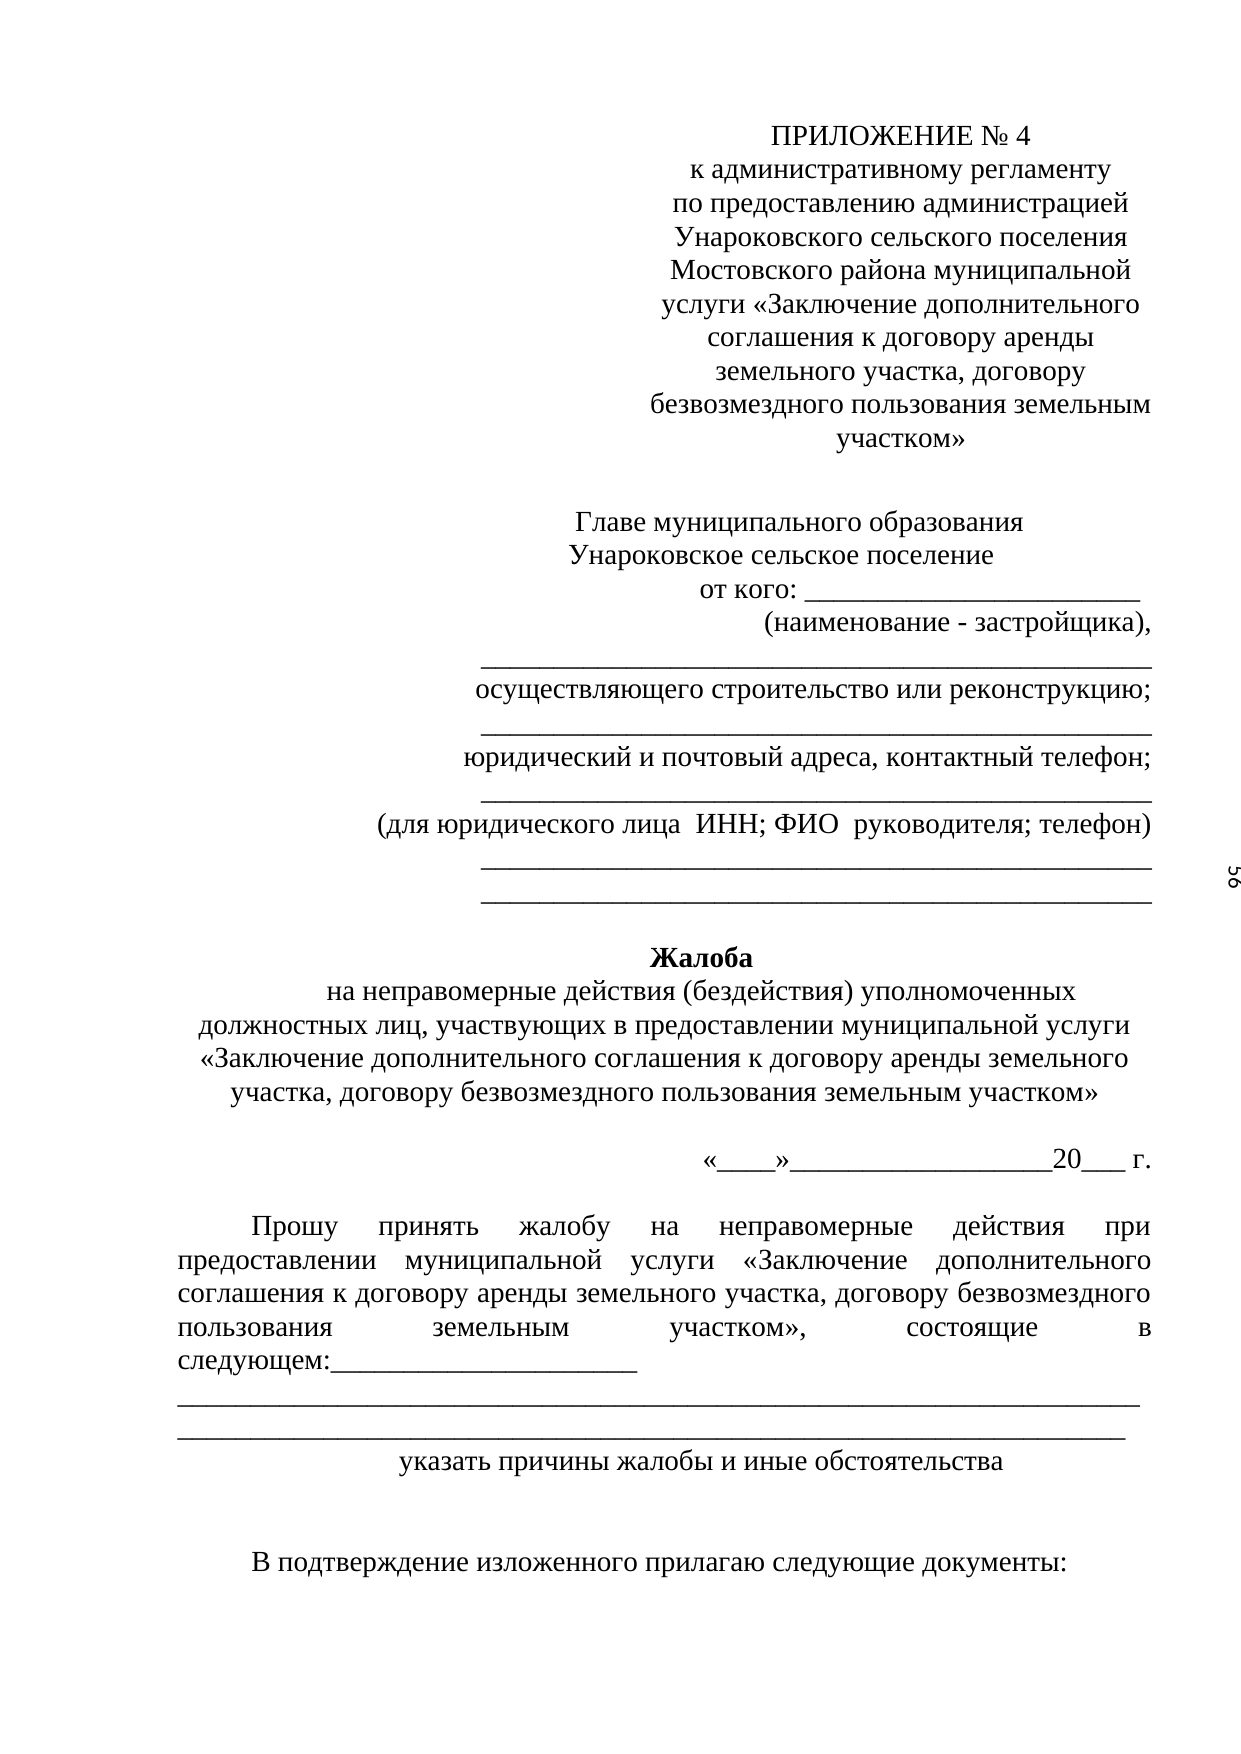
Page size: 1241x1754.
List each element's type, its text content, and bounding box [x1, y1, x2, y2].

text Унароковское сельское поселение [177, 537, 1152, 571]
text Мостовского района муниципальной [650, 252, 1152, 286]
text ______________________________________________ [177, 873, 1152, 906]
text ______________________________________________ [177, 839, 1152, 873]
text «____»__________________20___ г. [177, 1141, 1152, 1175]
text (наименование - застройщика), [177, 604, 1152, 638]
text услуги «Заключение дополнительного соглашения к договору аренды земельного участка, договору безвозмездного пользования земельным участком» [650, 286, 1152, 453]
text Прошу принять жалобу на неправомерные действия при предоставлении муниципальной услуги «Заключение дополнительного соглашения к договору аренды земельного участка, договору безвозмездного пользования земельным участком», состоящие в следующем:_____________________ [177, 1208, 1152, 1376]
text ПРИЛОЖЕНИЕ № 4 [650, 118, 1152, 152]
text к административному регламенту [650, 152, 1152, 185]
text ______________________________________________ [177, 772, 1152, 806]
text осуществляющего строительство или реконструкцию; [177, 672, 1152, 705]
text Унароковского сельского поселения [650, 219, 1152, 252]
text юридический и почтовый адреса, контактный телефон; [177, 739, 1152, 772]
text Жалоба [177, 940, 1152, 973]
text (для юридического лица ИНН; ФИО руководителя; телефон) [177, 806, 1152, 839]
text ___________________________________________________________________________________________________________________________________ [177, 1376, 1152, 1443]
text на неправомерные действия (бездействия) уполномоченных должностных лиц, участвующих в предоставлении муниципальной услуги «Заключение дополнительного соглашения к договору аренды земельного участка, договору безвозмездного пользования земельным участком» [177, 973, 1152, 1108]
text ______________________________________________ [177, 638, 1152, 672]
text от кого: _______________________ [177, 571, 1152, 604]
text Главе муниципального образования [177, 504, 1152, 537]
text В подтверждение изложенного прилагаю следующие документы: [177, 1544, 1152, 1577]
text ______________________________________________ [177, 705, 1152, 739]
text по предоставлению администрацией [650, 185, 1152, 219]
text указать причины жалобы и иные обстоятельства [177, 1443, 1152, 1477]
